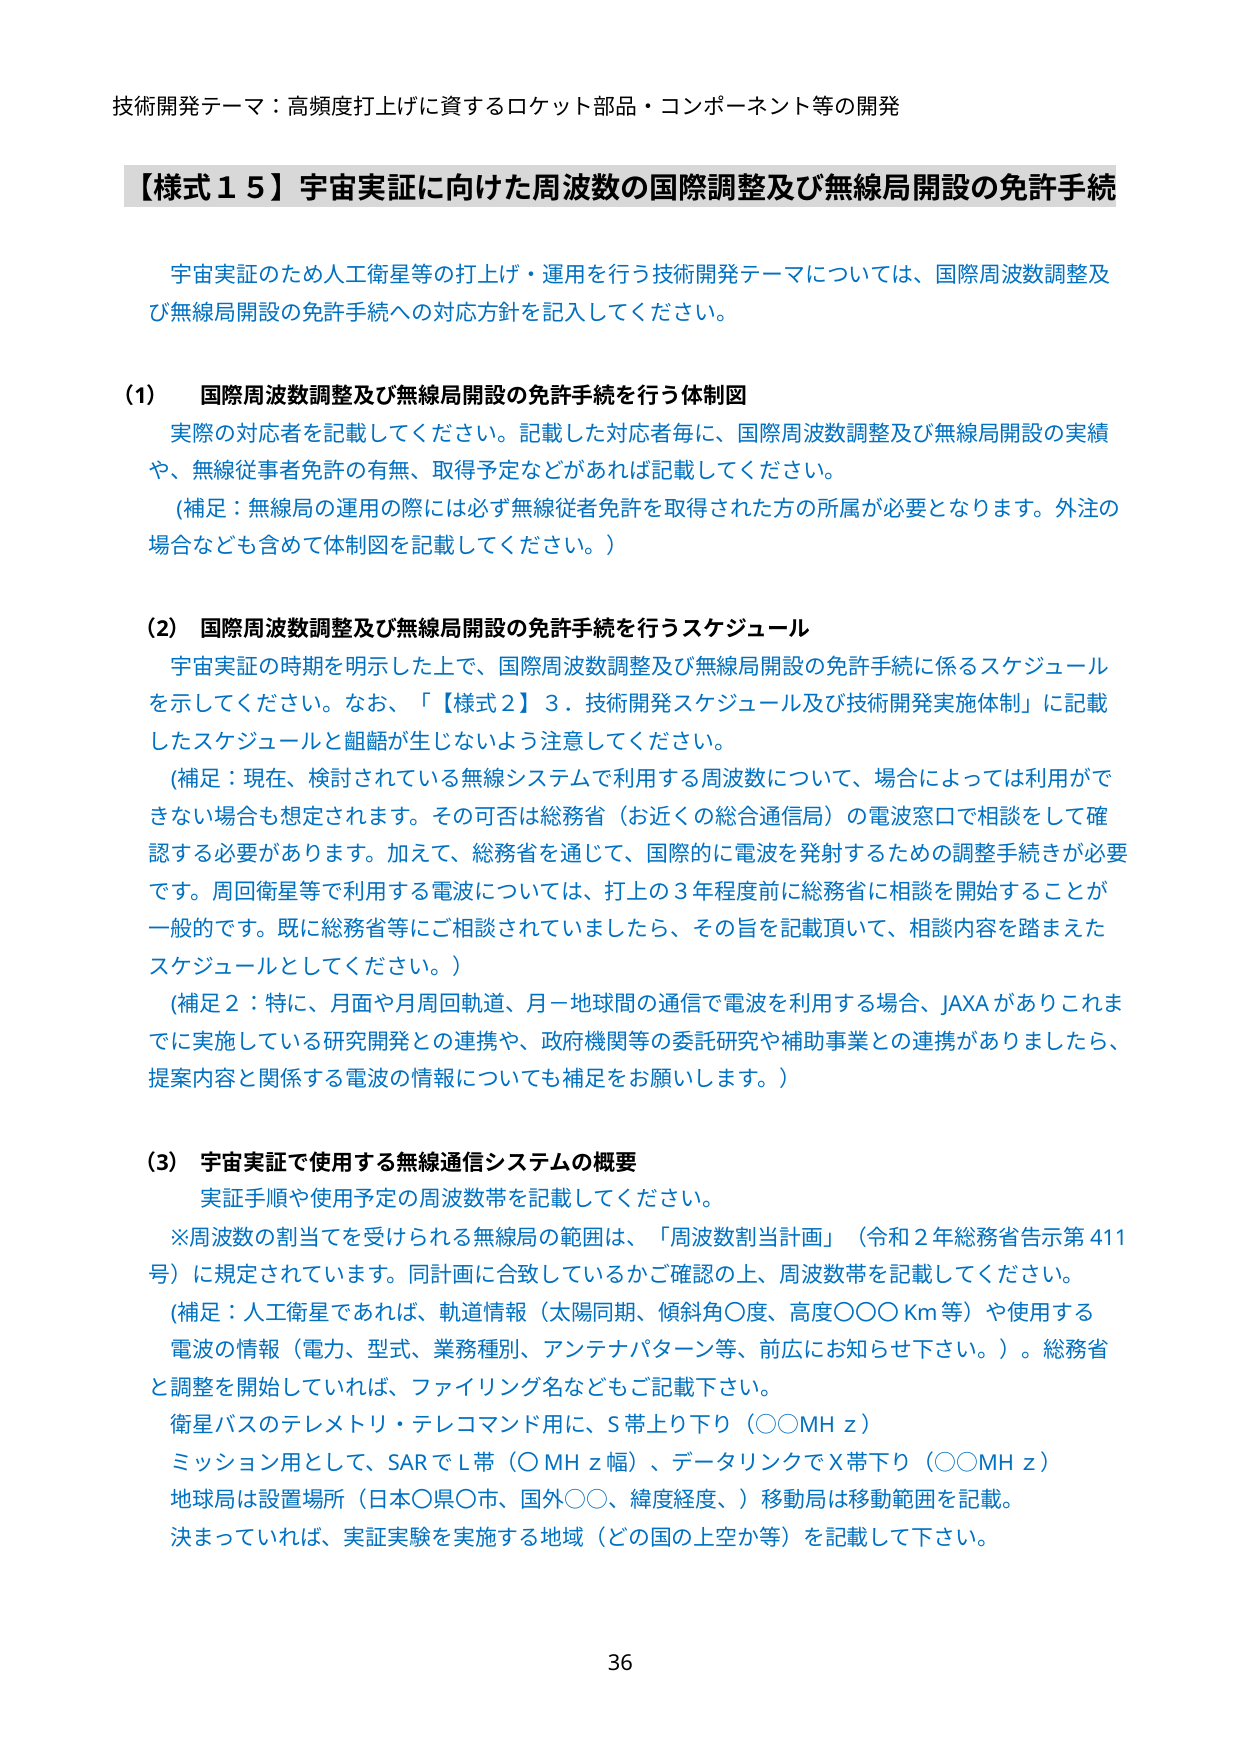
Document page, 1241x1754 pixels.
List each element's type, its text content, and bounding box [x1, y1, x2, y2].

text (補足：現在、検討されている無線システムで利用する周波数について、場合によっては利用ができない場合も想定されます。その可否は総務省（お近くの総合通信局）の電波窓口で相談をして確認する必要があります。加えて、総務省を通じて、国際的に電波を発射するための調整手続きが必要です。周回衛星等で利用する電波については、打上の３年程度前に総務省に相談を開始することが一般的です。既に総務省等にご相談されていましたら、その旨を記載頂いて、相談内容を踏まえたスケジュールとしてください。） [149, 757, 1128, 982]
text 実証手順や使用予定の周波数帯を記載してください。 [201, 1178, 1128, 1215]
text (補足：人工衛星であれば、軌道情報（太陽同期、傾斜角〇度、高度〇〇〇Km等）や使用する [149, 1290, 1128, 1328]
text 宇宙実証で使用する無線通信システムの概要 [134, 1140, 1106, 1178]
text 宇宙実証のため人工衛星等の打上げ・運用を行う技術開発テーマについては、国際周波数調整及び無線局開設の免許手続への対応方針を記入してください。 [149, 253, 1128, 328]
text ミッション用として、SARでL帯（〇MHｚ幅）、データリンクでＸ帯下り（○○MHｚ） [149, 1440, 1128, 1478]
text 実際の対応者を記載してください。記載した対応者毎に、国際周波数調整及び無線局開設の実績や、無線従事者免許の有無、取得予定などがあれば記載してください。 [149, 411, 1128, 486]
text 国際周波数調整及び無線局開設の免許手続を行うスケジュール [134, 607, 1106, 644]
text 電波の情報（電力、型式、業務種別、アンテナパターン等、前広にお知らせ下さい。）。総務省と調整を開始していれば、ファイリング名などもご記載下さい。 [149, 1328, 1128, 1403]
text 【様式１５】宇宙実証に向けた周波数の国際調整及び無線局開設の免許手続 [112, 164, 1128, 207]
list 国際周波数調整及び無線局開設の免許手続を行う体制図 [112, 373, 1106, 411]
text 衛星バスのテレメトリ・テレコマンド用に、S帯上り下り（○○MHｚ） [149, 1403, 1128, 1440]
text ※周波数の割当てを受けられる無線局の範囲は、「周波数割当計画」（令和２年総務省告示第411号）に規定されています。同計画に合致しているかご確認の上、周波数帯を記載してください。 [149, 1215, 1128, 1290]
text (補足：無線局の運用の際には必ず無線従者免許を取得された方の所属が必要となります。外注の場合なども含めて体制図を記載してください。） [149, 486, 1128, 561]
text 決まっていれば、実証実験を実施する地域（どの国の上空か等）を記載して下さい。 [149, 1515, 1128, 1553]
text 宇宙実証の時期を明示した上で、国際周波数調整及び無線局開設の免許手続に係るスケジュールを示してください。なお、「【様式２】３．技術開発スケジュール及び技術開発実施体制」に記載したスケジュールと齟齬が生じないよう注意してください。 [149, 644, 1128, 757]
text 地球局は設置場所（日本〇県〇市、国外○○、緯度経度、）移動局は移動範囲を記載。 [149, 1478, 1128, 1515]
text (補足２：特に、月面や月周回軌道、月－地球間の通信で電波を利用する場合、JAXAがありこれまでに実施している研究開発との連携や、政府機関等の委託研究や補助事業との連携がありましたら、提案内容と関係する電波の情報についても補足をお願いします。） [149, 982, 1128, 1094]
